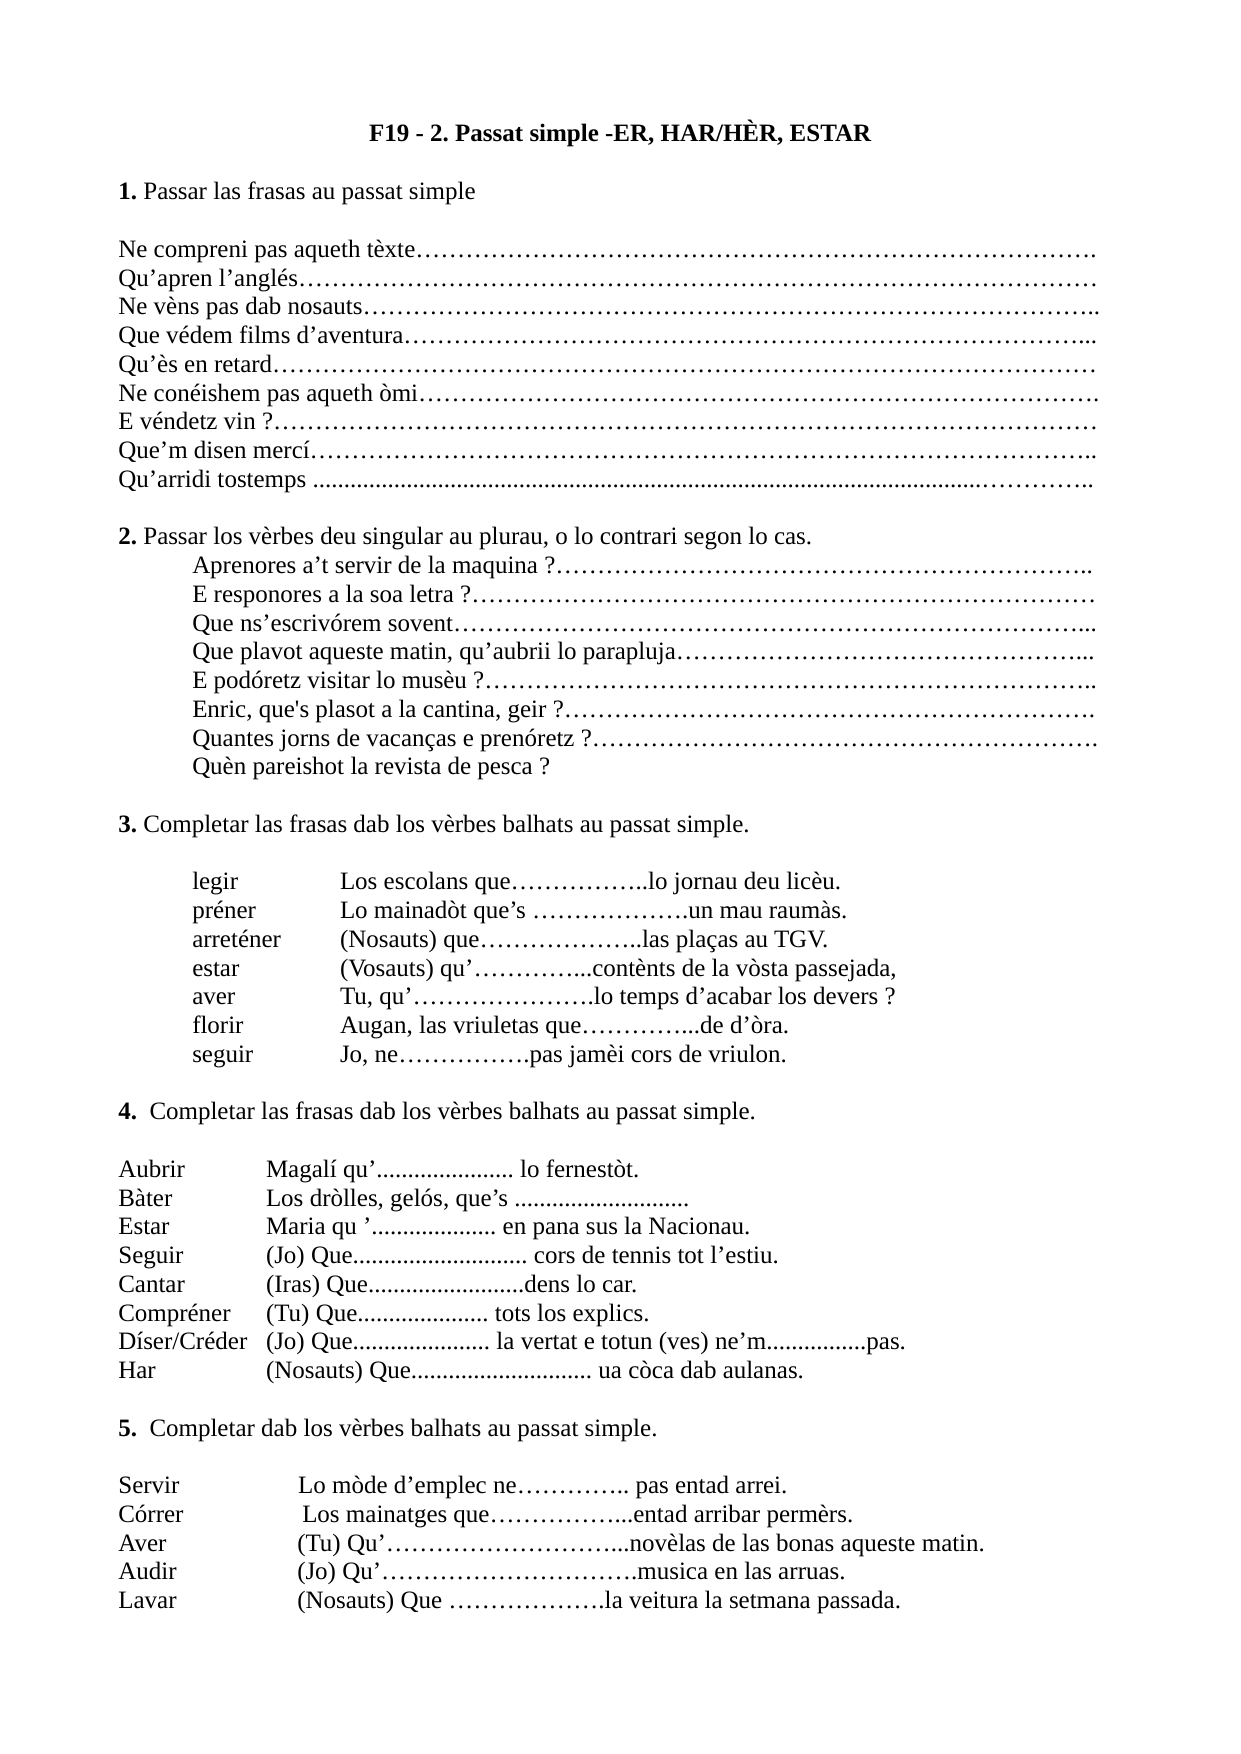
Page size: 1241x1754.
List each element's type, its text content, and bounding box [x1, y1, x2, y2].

text 5. Completar dab los vèrbes balhats au passat simple. [118, 1413, 1122, 1441]
text Que ns’escrivórem sovent…………………………………………………………………... [118, 608, 1122, 636]
text legir Los escolans que……………..lo jornau deu licèu. [118, 866, 1122, 895]
text 2. Passar los vèrbes deu singular au plurau, o lo contrari segon lo cas. [118, 521, 1122, 550]
text Har (Nosauts) Que............................. ua còca dab aulanas. [118, 1355, 1122, 1384]
text Que’m disen mercí………………………………………………………………………………….. [118, 435, 1122, 464]
text E podóretz visitar lo musèu ?……………………………………………………………….. [118, 665, 1122, 694]
text Cantar (Iras) Que.........................dens lo car. [118, 1269, 1122, 1298]
text préner Lo mainadòt que’s ……………….un mau raumàs. [118, 895, 1122, 924]
text Enric, que's plasot a la cantina, geir ?………………………………………………………. [118, 694, 1122, 723]
text Qu’arridi tostemps ...........................................................................................................………….. [118, 464, 1122, 493]
text Que plavot aqueste matin, qu’aubrii lo parapluja…………………………………………... [118, 636, 1122, 665]
text Ne compreni pas aqueth tèxte………………………………………………………………………. [118, 234, 1122, 263]
text Córrer Los mainatges que……………...entad arribar permèrs. [118, 1499, 1122, 1528]
text 1. Passar las frasas au passat simple [118, 176, 1122, 205]
text Aubrir Magalí qu’...................... lo fernestòt. [118, 1154, 1122, 1183]
text Compréner (Tu) Que..................... tots los explics. [118, 1298, 1122, 1326]
text Bàter Los dròlles, gelós, que’s ............................ [118, 1183, 1122, 1211]
text florir Augan, las vriuletas que…………...de d’òra. [118, 1010, 1122, 1039]
text Aprenores a’t servir de la maquina ?……………………………………………………….. [118, 550, 1122, 579]
text arreténer (Nosauts) que………………..las plaças au TGV. [118, 924, 1122, 953]
text Ne vèns pas dab nosauts…………………………………………………………………………….. [118, 291, 1122, 320]
text 3. Completar las frasas dab los vèrbes balhats au passat simple. [118, 809, 1122, 838]
text Quantes jorns de vacanças e prenóretz ?……………………………………………………. [118, 723, 1122, 751]
text Servir Lo mòde d’emplec ne………….. pas entad arrei. [118, 1470, 1122, 1499]
text Quèn pareishot la revista de pesca ? [118, 751, 1122, 780]
text Estar Maria qu ’.................... en pana sus la Nacionau. [118, 1211, 1122, 1240]
text Qu’apren l’anglés…………………………………………………………………………………… [118, 263, 1122, 291]
text Qu’ès en retard……………………………………………………………………………………… [118, 349, 1122, 378]
text E responores a la soa letra ?………………………………………………………………… [118, 579, 1122, 608]
text aver Tu, qu’………………….lo temps d’acabar los devers ? [118, 981, 1122, 1010]
text Seguir (Jo) Que............................ cors de tennis tot l’estiu. [118, 1240, 1122, 1269]
text seguir Jo, ne…………….pas jamèi cors de vriulon. [118, 1039, 1122, 1068]
text Ne conéishem pas aqueth òmi………………………………………………………………………. [118, 378, 1122, 406]
text Lavar (Nosauts) Que ……………….la veitura la setmana passada. [118, 1585, 1122, 1614]
text Que védem films d’aventura………………………………………………………………………... [118, 320, 1122, 349]
text 4. Completar las frasas dab los vèrbes balhats au passat simple. [118, 1096, 1122, 1125]
text estar (Vosauts) qu’…………...contènts de la vòsta passejada, [118, 953, 1122, 981]
text Díser/Créder (Jo) Que...................... la vertat e totun (ves) ne’m................pas. [118, 1326, 1122, 1355]
text E véndetz vin ?……………………………………………………………………………………… [118, 406, 1122, 435]
text Audir (Jo) Qu’………………………….musica en las arruas. [118, 1556, 1122, 1585]
text Aver (Tu) Qu’………………………...novèlas de las bonas aqueste matin. [118, 1528, 1122, 1556]
